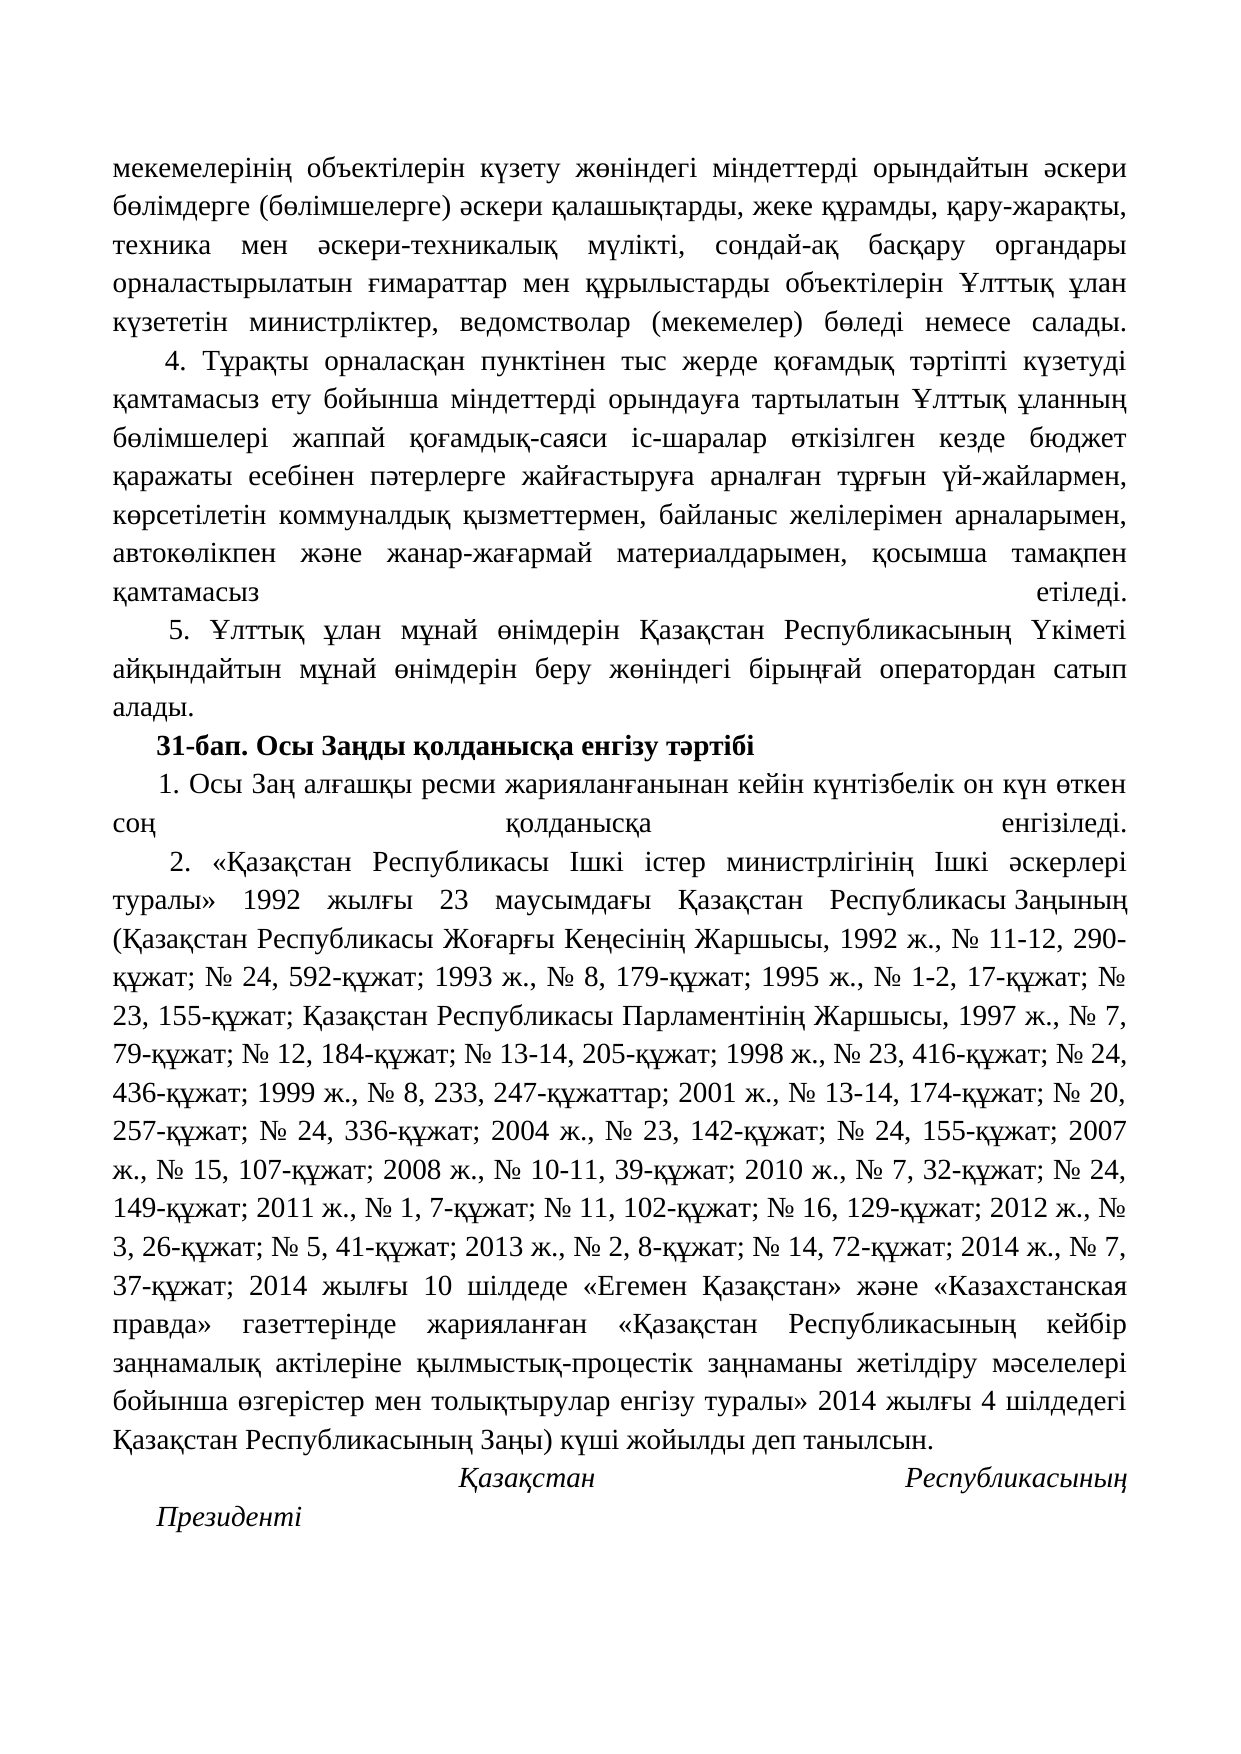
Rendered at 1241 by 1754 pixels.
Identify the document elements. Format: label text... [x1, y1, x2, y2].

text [112, 150, 1128, 723]
text Қазақстан Республикасының Президентi [112, 1460, 1128, 1532]
text 1. Осы Заң алғашқы ресми жарияланғанынан кейін күнтізбелік он күн өткен соң қолданысқа енгізіледі. 2. «Қазақстан Республикасы Ішкі істер министрлігінің Ішкі әскерлері туралы» 1992 жылғы 23 маусымдағы Қазақстан Республикасы Заңының (Қазақстан Республикасы Жоғарғы Кеңесінің Жаршысы, 1992 ж., № 11-12, 290-құжат; № 24, 592-құжат; 1993 ж., № 8, 179-құжат; 1995 ж., № 1-2, 17-құжат; № 23, 155-құжат; Қазақстан Республикасы Парламентінің Жаршысы, 1997 ж., № 7, 79-құжат; № 12, 184-құжат; № 13-14, 205-құжат; 1998 ж., № 23, 416-құжат; № 24, 436-құжат; 1999 ж., № 8, 233, 247-құжаттар; 2001 ж., № 13-14, 174-құжат; № 20, 257-құжат; № 24, 336-құжат; 2004 ж., № 23, 142-құжат; № 24, 155-құжат; 2007 ж., № 15, 107-құжат; 2008 ж., № 10-11, 39-құжат; 2010 ж., № 7, 32-құжат; № 24, 149-құжат; 2011 ж., № 1, 7-құжат; № 11, 102-құжат; № 16, 129-құжат; 2012 ж., № 3, 26-құжат; № 5, 41-құжат; 2013 ж., № 2, 8-құжат; № 14, 72-құжат; 2014 ж., № 7, 37-құжат; 2014 жылғы 10 шілдеде «Егемен Қазақстан» және «Казахстанская правда» газеттерінде жарияланған «Қазақстан Республикасының кейбір заңнамалық актілеріне қылмыстық-процестік заңнаманы жетілдіру мәселелері бойынша өзгерістер мен толықтырулар енгізу туралы» 2014 жылғы 4 шілдедегі Қазақстан Республикасының Заңы) күші жойылды деп танылсын. [112, 767, 1128, 1455]
text 31-бап. Осы Заңды қолданысқа енгізу тәртібі [112, 728, 1128, 762]
